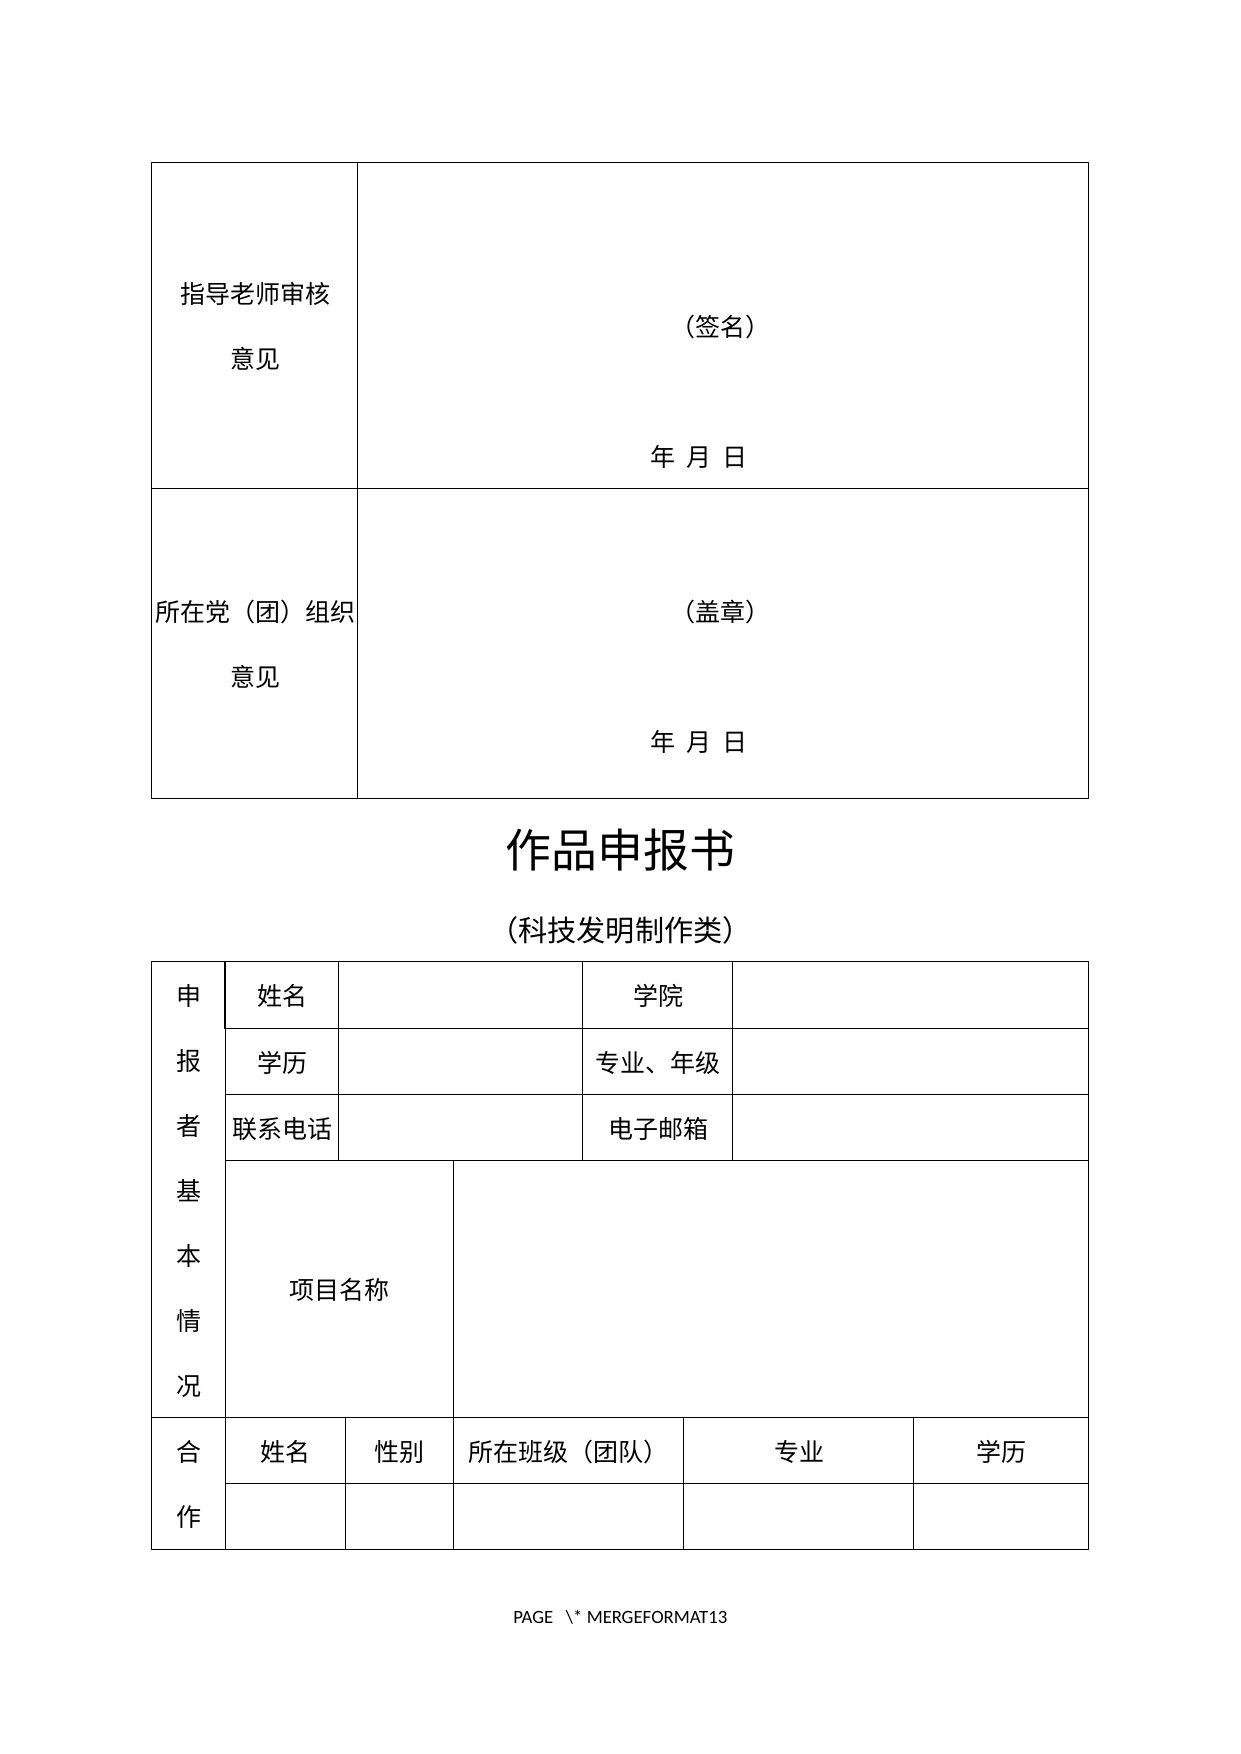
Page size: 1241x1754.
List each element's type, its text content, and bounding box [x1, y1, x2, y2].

text （科技发明制作类） [187, 896, 1053, 961]
table_header [339, 962, 582, 1028]
text 作品申报书 [187, 799, 1053, 896]
table_header 学院 [583, 962, 732, 1028]
table_cell 学历 [226, 1029, 338, 1094]
table_header [733, 962, 1088, 1028]
table_cell 专业 [684, 1418, 913, 1483]
table_cell 姓名 [226, 1418, 345, 1483]
table_cell [226, 1484, 345, 1549]
table_cell [684, 1484, 913, 1549]
table_cell 项目名称 [226, 1161, 453, 1417]
table_cell （盖章） 年 月 日 [358, 489, 1088, 797]
table_cell 学历 [914, 1418, 1088, 1483]
table_header 姓名 [226, 962, 338, 1028]
table_cell 性别 [346, 1418, 453, 1483]
table_cell [339, 1029, 582, 1094]
table_cell 所在班级（团队） [454, 1418, 683, 1483]
table_cell [733, 1029, 1088, 1094]
table_cell [454, 1484, 683, 1549]
table_cell 指导老师审核 意见 [152, 163, 357, 488]
table_cell 所在党（团）组织 意见 [152, 489, 357, 797]
table_cell 合 作 者 情 况 [152, 1418, 225, 1549]
table_cell [346, 1484, 453, 1549]
table_cell 联系电话 [226, 1095, 338, 1160]
table_cell 电子邮箱 [583, 1095, 732, 1160]
table_cell [339, 1095, 582, 1160]
table_cell [454, 1161, 1088, 1417]
table_header 申 报 者 基 本 情 况 [152, 962, 225, 1417]
table_cell （签名） 年 月 日 [358, 163, 1088, 488]
table_cell [733, 1095, 1088, 1160]
table_cell [914, 1484, 1088, 1549]
table_cell 专业、年级 [583, 1029, 732, 1094]
